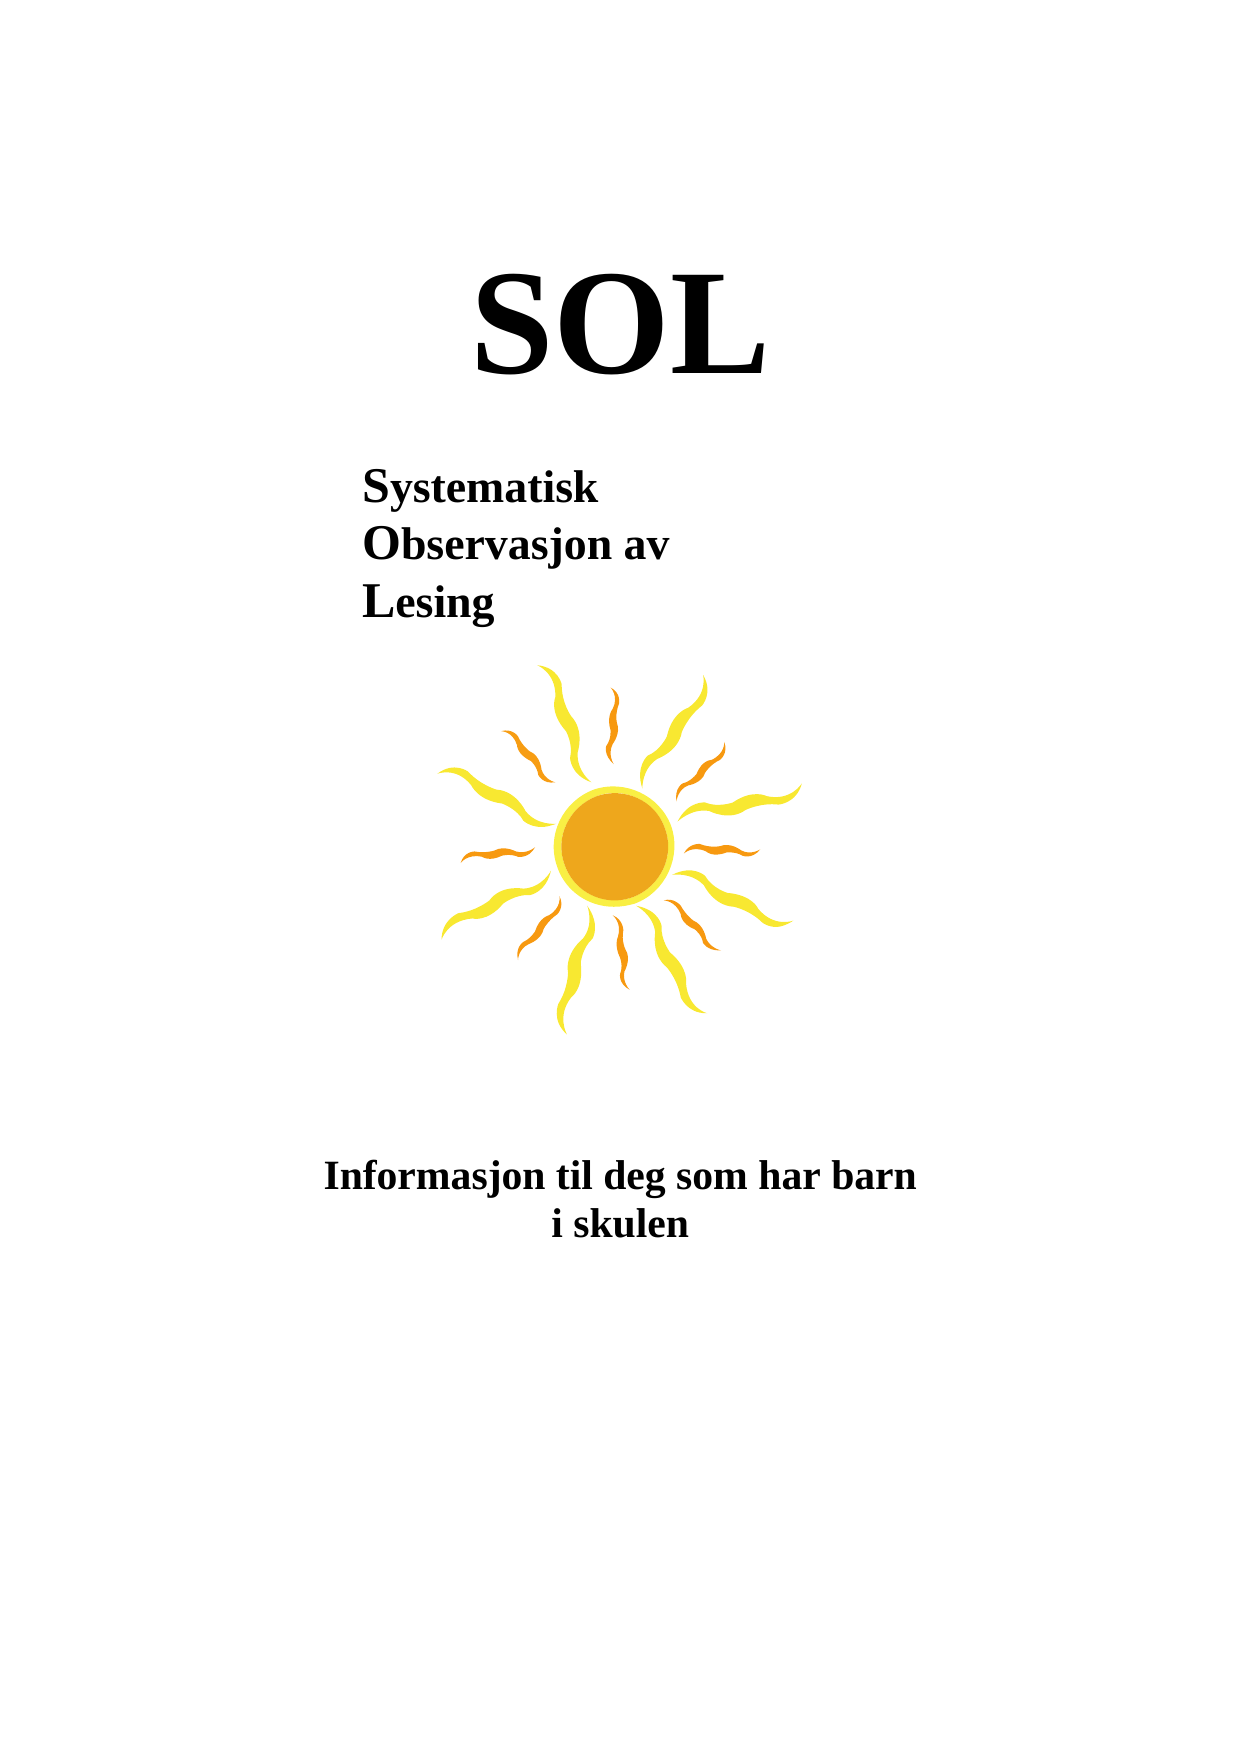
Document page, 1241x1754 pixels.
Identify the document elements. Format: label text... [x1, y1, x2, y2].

subtitle i skulen [148, 1198, 1092, 1246]
subtitle SOL [148, 234, 1092, 406]
subtitle Informasjon til deg som har barn [148, 1151, 1092, 1198]
